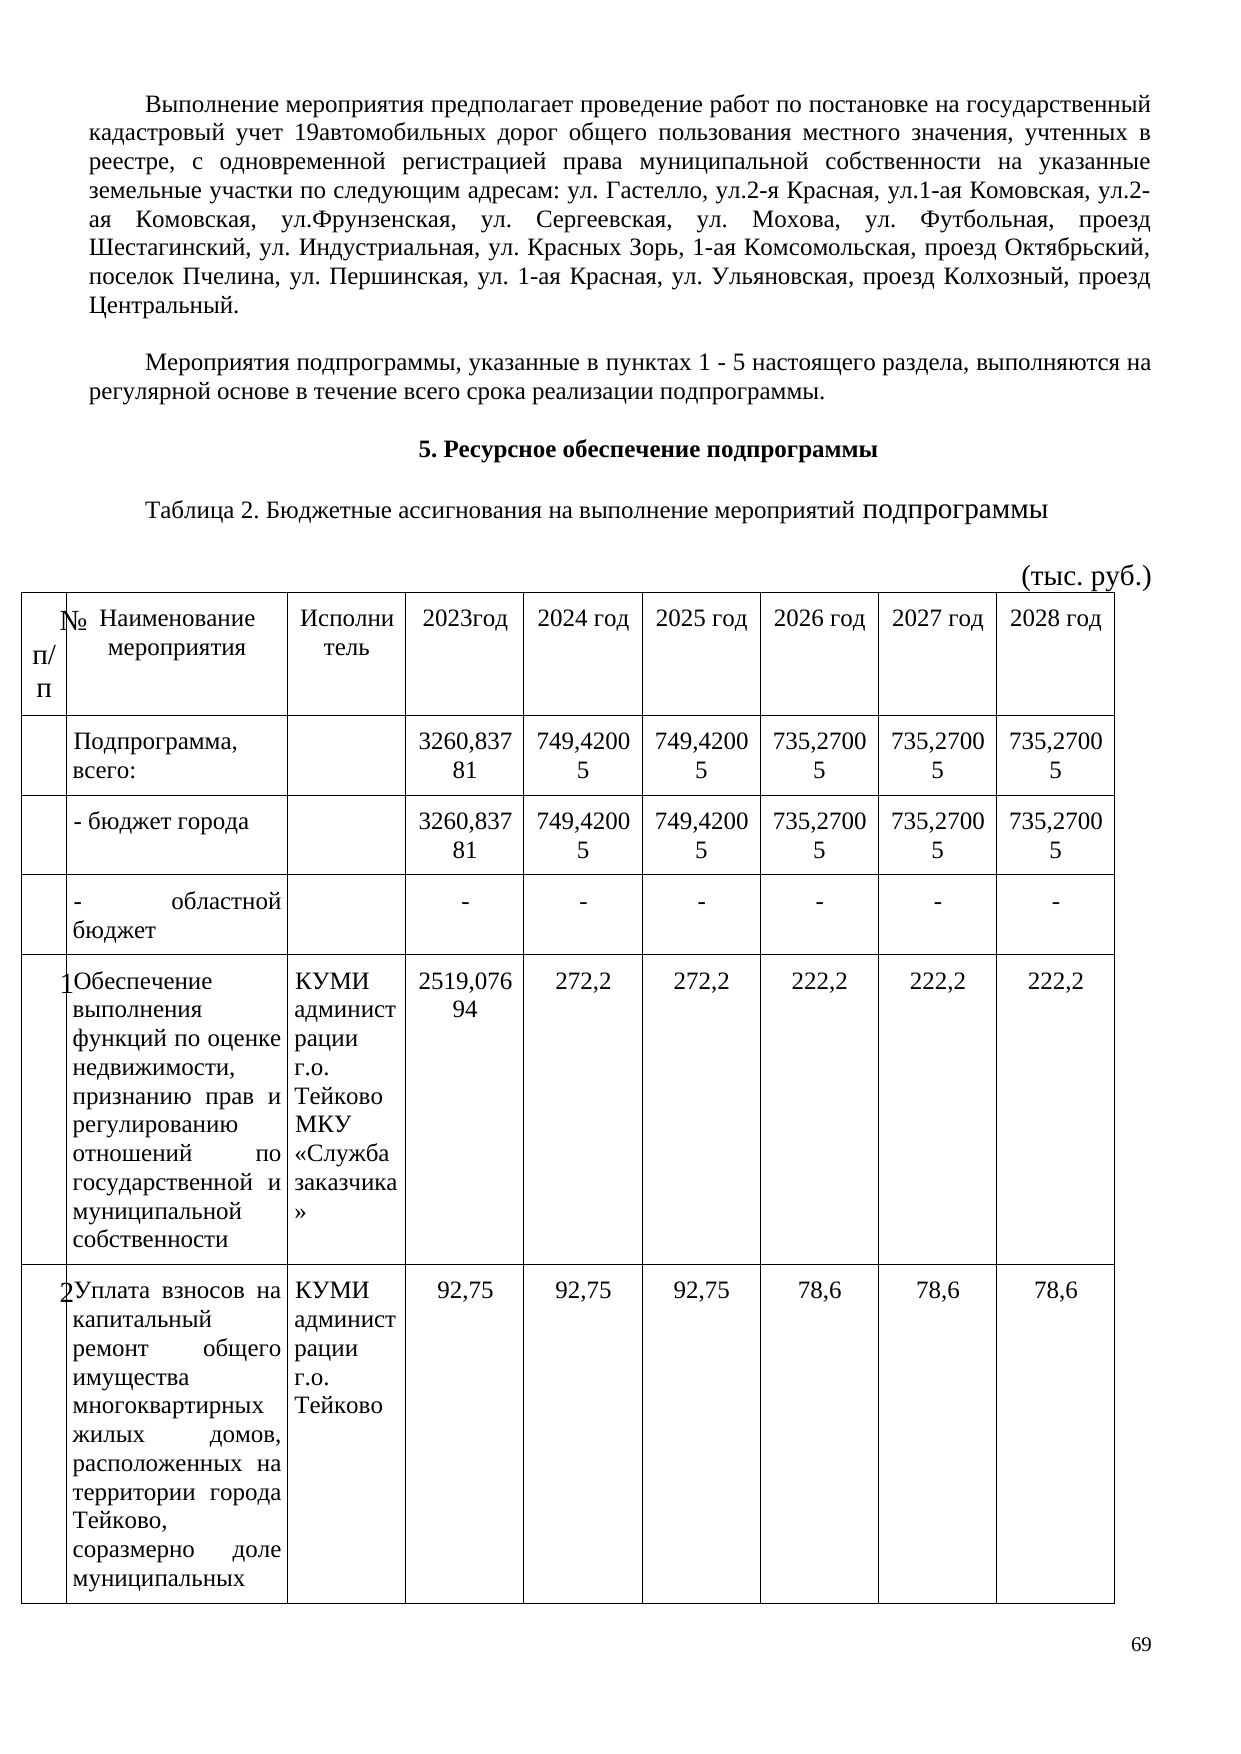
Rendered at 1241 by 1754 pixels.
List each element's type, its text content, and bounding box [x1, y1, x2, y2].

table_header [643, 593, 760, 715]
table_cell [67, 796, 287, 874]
text Выполнение мероприятия предполагает проведение работ по постановке на государственный кадастровый учет 19автомобильных дорог общего пользования местного значения, учтенных в реестре, с одновременной регистрацией права муниципальной собственности на указанные земельные участки по следующим адресам: ул. Гастелло, ул.2-я Красная, ул.1-ая Комовская, ул.2-ая Комовская, ул.Фрунзенская, ул. Сергеевская, ул. Мохова, ул. Футбольная, проезд Шестагинский, ул. Индустриальная, ул. Красных Зорь, 1-ая Комсомольская, проезд Октябрьский, поселок Пчелина, ул. Першинская, ул. 1-ая Красная, ул. Ульяновская, проезд Колхозный, проезд Центральный. [89, 89, 1152, 319]
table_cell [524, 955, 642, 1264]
text Мероприятия подпрограммы, указанные в пунктах 1 - 5 настоящего раздела, выполняются на регулярной основе в течение всего срока реализации подпрограммы. [89, 347, 1152, 405]
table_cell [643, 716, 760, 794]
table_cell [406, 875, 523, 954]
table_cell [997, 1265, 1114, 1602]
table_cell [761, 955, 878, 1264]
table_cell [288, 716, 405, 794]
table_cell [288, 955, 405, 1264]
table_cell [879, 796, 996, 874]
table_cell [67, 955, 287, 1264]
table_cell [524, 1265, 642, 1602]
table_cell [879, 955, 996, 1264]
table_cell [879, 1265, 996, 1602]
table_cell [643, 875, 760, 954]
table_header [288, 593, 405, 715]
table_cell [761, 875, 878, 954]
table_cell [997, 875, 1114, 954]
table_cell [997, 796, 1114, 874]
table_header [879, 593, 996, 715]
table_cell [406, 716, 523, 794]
text 5. Ресурсное обеспечение подпрограммы [89, 434, 1152, 462]
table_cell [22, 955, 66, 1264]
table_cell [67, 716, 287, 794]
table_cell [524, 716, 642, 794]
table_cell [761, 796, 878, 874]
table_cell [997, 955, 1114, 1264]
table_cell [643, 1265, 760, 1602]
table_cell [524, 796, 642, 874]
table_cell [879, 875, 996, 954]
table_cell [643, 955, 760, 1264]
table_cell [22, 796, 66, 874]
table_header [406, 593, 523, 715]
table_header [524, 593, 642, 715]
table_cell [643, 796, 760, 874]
text (тыс. руб.) [89, 558, 1152, 592]
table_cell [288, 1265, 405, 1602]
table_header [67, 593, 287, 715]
text Таблица 2. Бюджетные ассигнования на выполнение мероприятий подпрограммы [89, 491, 1152, 525]
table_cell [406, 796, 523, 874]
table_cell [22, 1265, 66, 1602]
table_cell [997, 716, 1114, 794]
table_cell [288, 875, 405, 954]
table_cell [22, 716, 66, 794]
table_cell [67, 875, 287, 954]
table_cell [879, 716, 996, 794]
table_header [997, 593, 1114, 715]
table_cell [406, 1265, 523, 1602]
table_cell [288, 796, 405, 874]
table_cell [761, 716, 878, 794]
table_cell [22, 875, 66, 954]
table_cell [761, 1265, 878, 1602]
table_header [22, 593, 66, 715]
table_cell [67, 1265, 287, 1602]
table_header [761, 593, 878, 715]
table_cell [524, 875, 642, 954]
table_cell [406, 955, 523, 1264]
